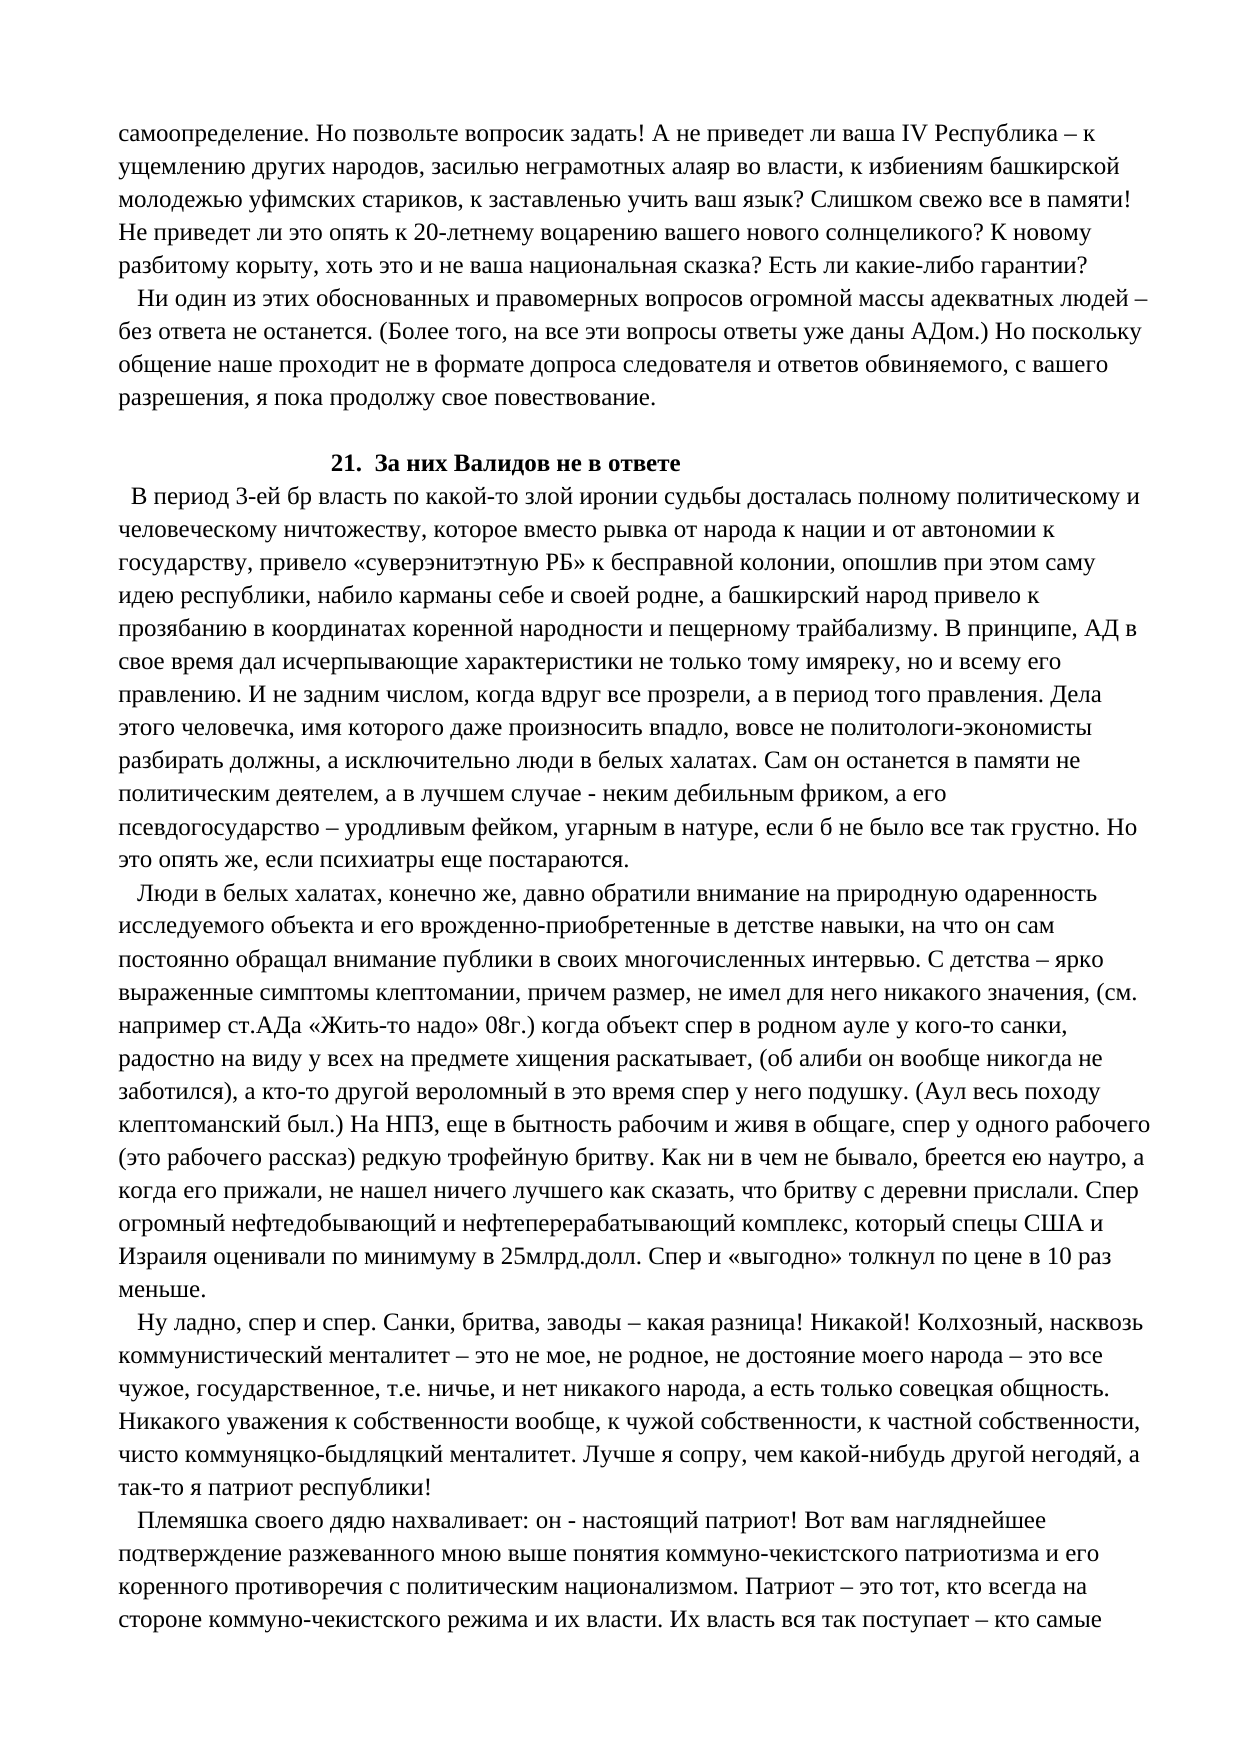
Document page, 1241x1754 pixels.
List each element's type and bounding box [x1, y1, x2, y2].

text [118, 118, 1152, 1633]
